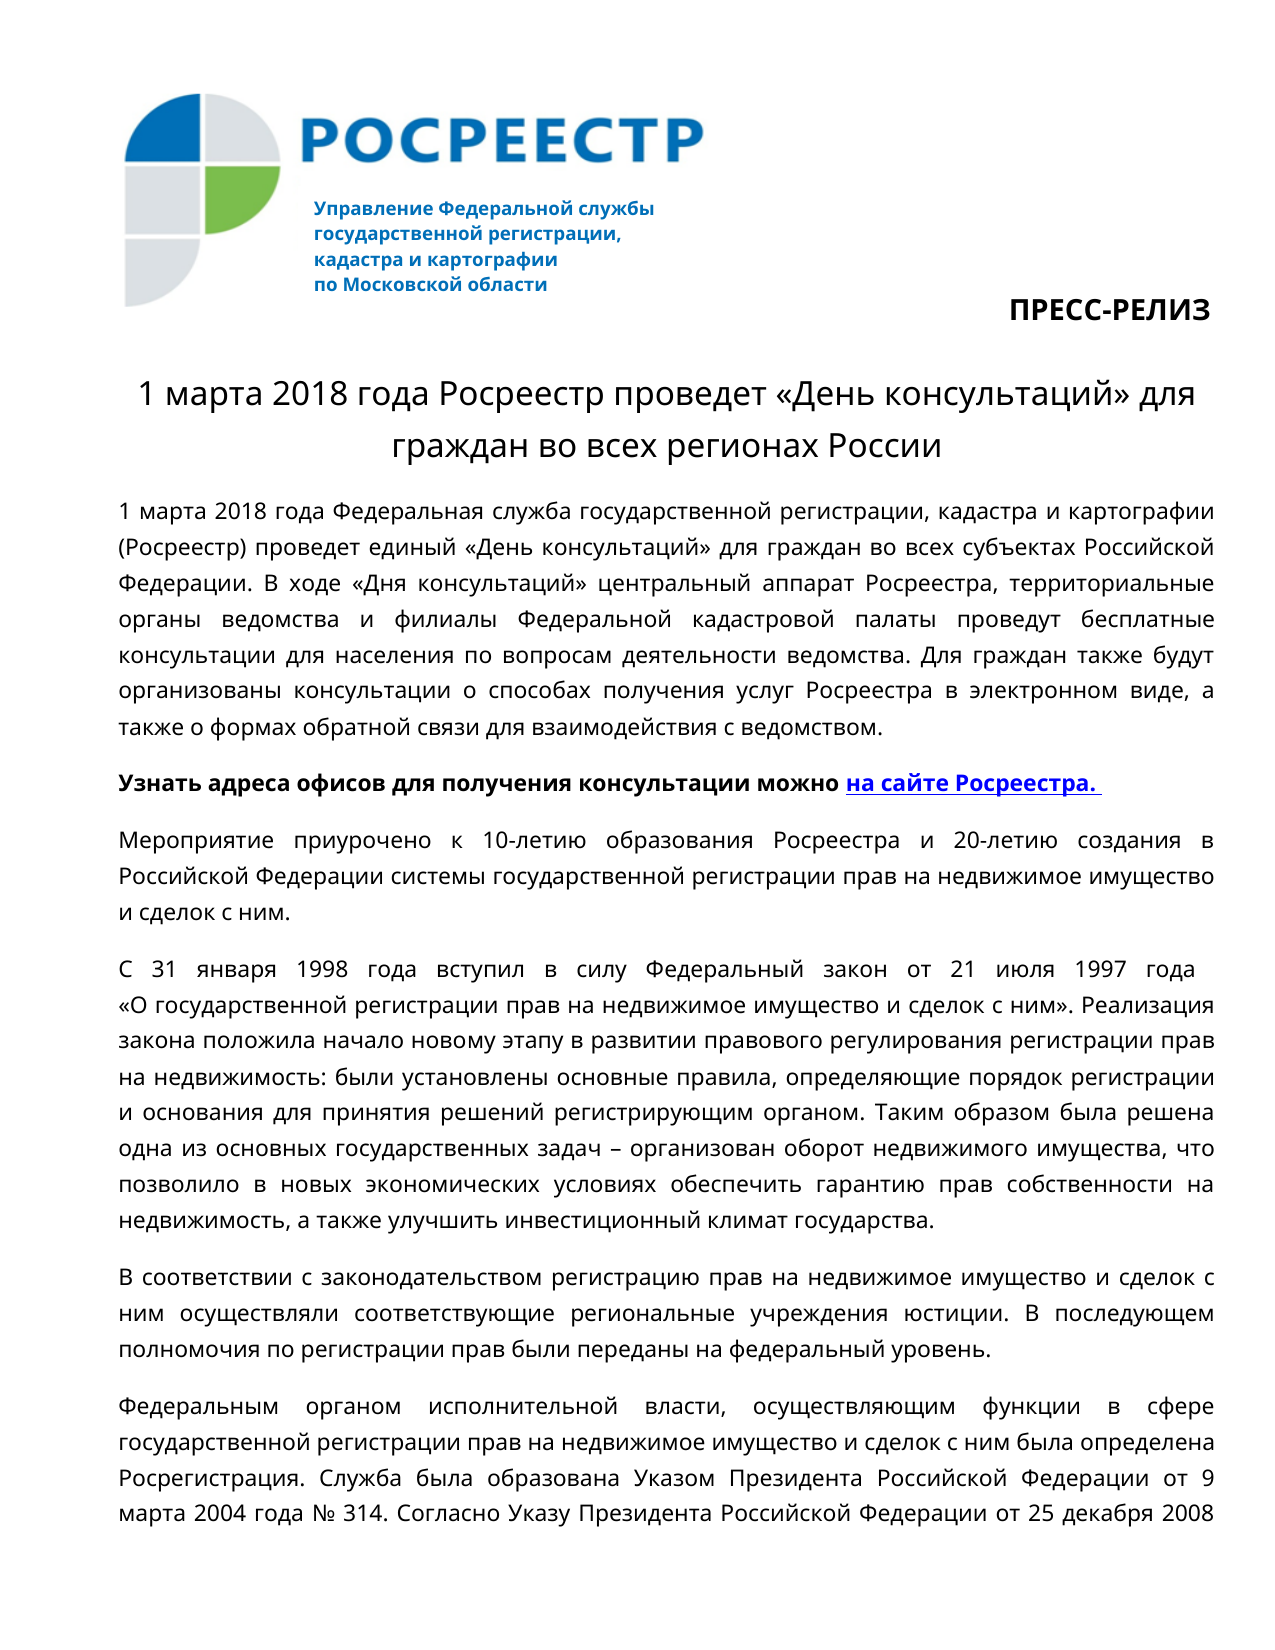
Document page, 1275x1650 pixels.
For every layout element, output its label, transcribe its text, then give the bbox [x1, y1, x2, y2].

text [118, 1389, 1216, 1529]
text 1 марта 2018 года Росреестр проведет «День консультаций» для граждан во всех регионах России [118, 369, 1216, 467]
text В соответствии с законодательством регистрацию прав на недвижимое имущество и сделок с ним осуществляли соответствующие региональные учреждения юстиции. В последующем полномочия по регистрации прав были переданы на федеральный уровень. [118, 1261, 1216, 1364]
text 1 марта 2018 года Федеральная служба государственной регистрации, кадастра и картографии (Росреестр) проведет единый «День консультаций» для граждан во всех субъектах Российской Федерации. В ходе «Дня консультаций» центральный аппарат Росреестра, территориальные органы ведомства и филиалы Федеральной кадастровой палаты проведут бесплатные консультации для населения по вопросам деятельности ведомства. Для граждан также будут организованы консультации о способах получения услуг Росреестра в электронном виде, а также о формах обратной связи для взаимодействия с ведомством. [118, 495, 1216, 742]
text С 31 января 1998 года вступил в силу Федеральный закон от 21 июля 1997 года «О государственной регистрации прав на недвижимое имущество и сделок с ним». Реализация закона положила начало новому этапу в развитии правового регулирования регистрации прав на недвижимость: были установлены основные правила, определяющие порядок регистрации и основания для принятия решений регистрирующим органом. Таким образом была решена одна из основных государственных задач – организован оборот недвижимого имущества, что позволило в новых экономических условиях обеспечить гарантию прав собственности на недвижимость, а также улучшить инвестиционный климат государства. [118, 953, 1216, 1235]
text Узнать адреса офисов для получения консультации можно на сайте Росреестра. [118, 767, 1216, 798]
text Мероприятие приурочено к 10-летию образования Росреестра и 20-летию создания в Российской Федерации системы государственной регистрации прав на недвижимое имущество и сделок с ним. [118, 824, 1216, 927]
picture [118, 88, 710, 321]
